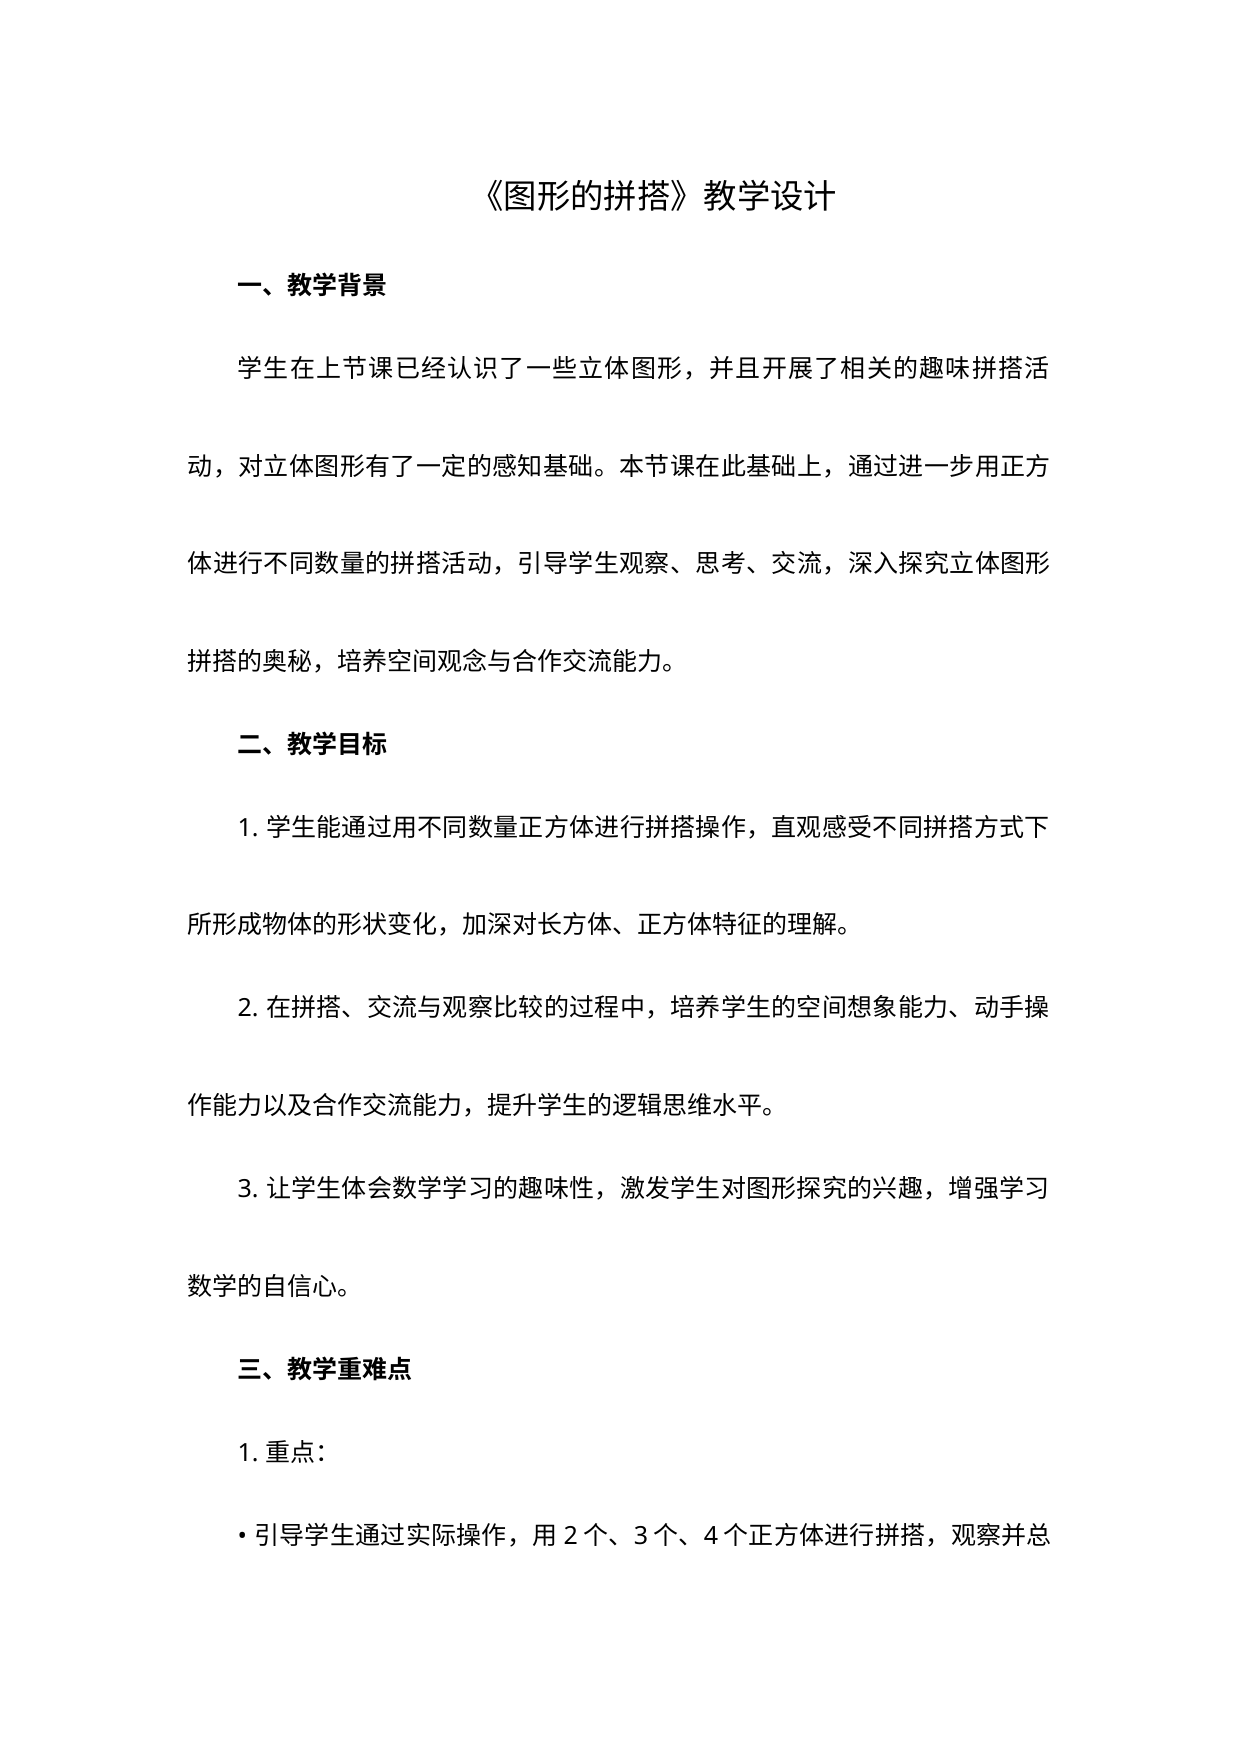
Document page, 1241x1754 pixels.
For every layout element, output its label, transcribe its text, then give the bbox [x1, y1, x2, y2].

text 一、教学背景 [187, 251, 1053, 316]
text 2. 在拼搭、交流与观察比较的过程中，培养学生的空间想象能力、动手操作能力以及合作交流能力，提升学生的逻辑思维水平。 [187, 973, 1053, 1136]
text 二、教学目标 [187, 710, 1053, 775]
text 1. 学生能通过用不同数量正方体进行拼搭操作，直观感受不同拼搭方式下所形成物体的形状变化，加深对长方体、正方体特征的理解。 [187, 793, 1053, 955]
text 《图形的拼搭》教学设计 [187, 162, 1053, 227]
text 三、教学重难点 [187, 1335, 1053, 1400]
text 1. 重点： [187, 1418, 1053, 1483]
text 3. 让学生体会数学学习的趣味性，激发学生对图形探究的兴趣，增强学习数学的自信心。 [187, 1154, 1053, 1317]
text 学生在上节课已经认识了一些立体图形，并且开展了相关的趣味拼搭活动，对立体图形有了一定的感知基础。本节课在此基础上，通过进一步用正方体进行不同数量的拼搭活动，引导学生观察、思考、交流，深入探究立体图形拼搭的奥秘，培养空间观念与合作交流能力。 [187, 334, 1053, 692]
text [187, 1501, 1053, 1566]
